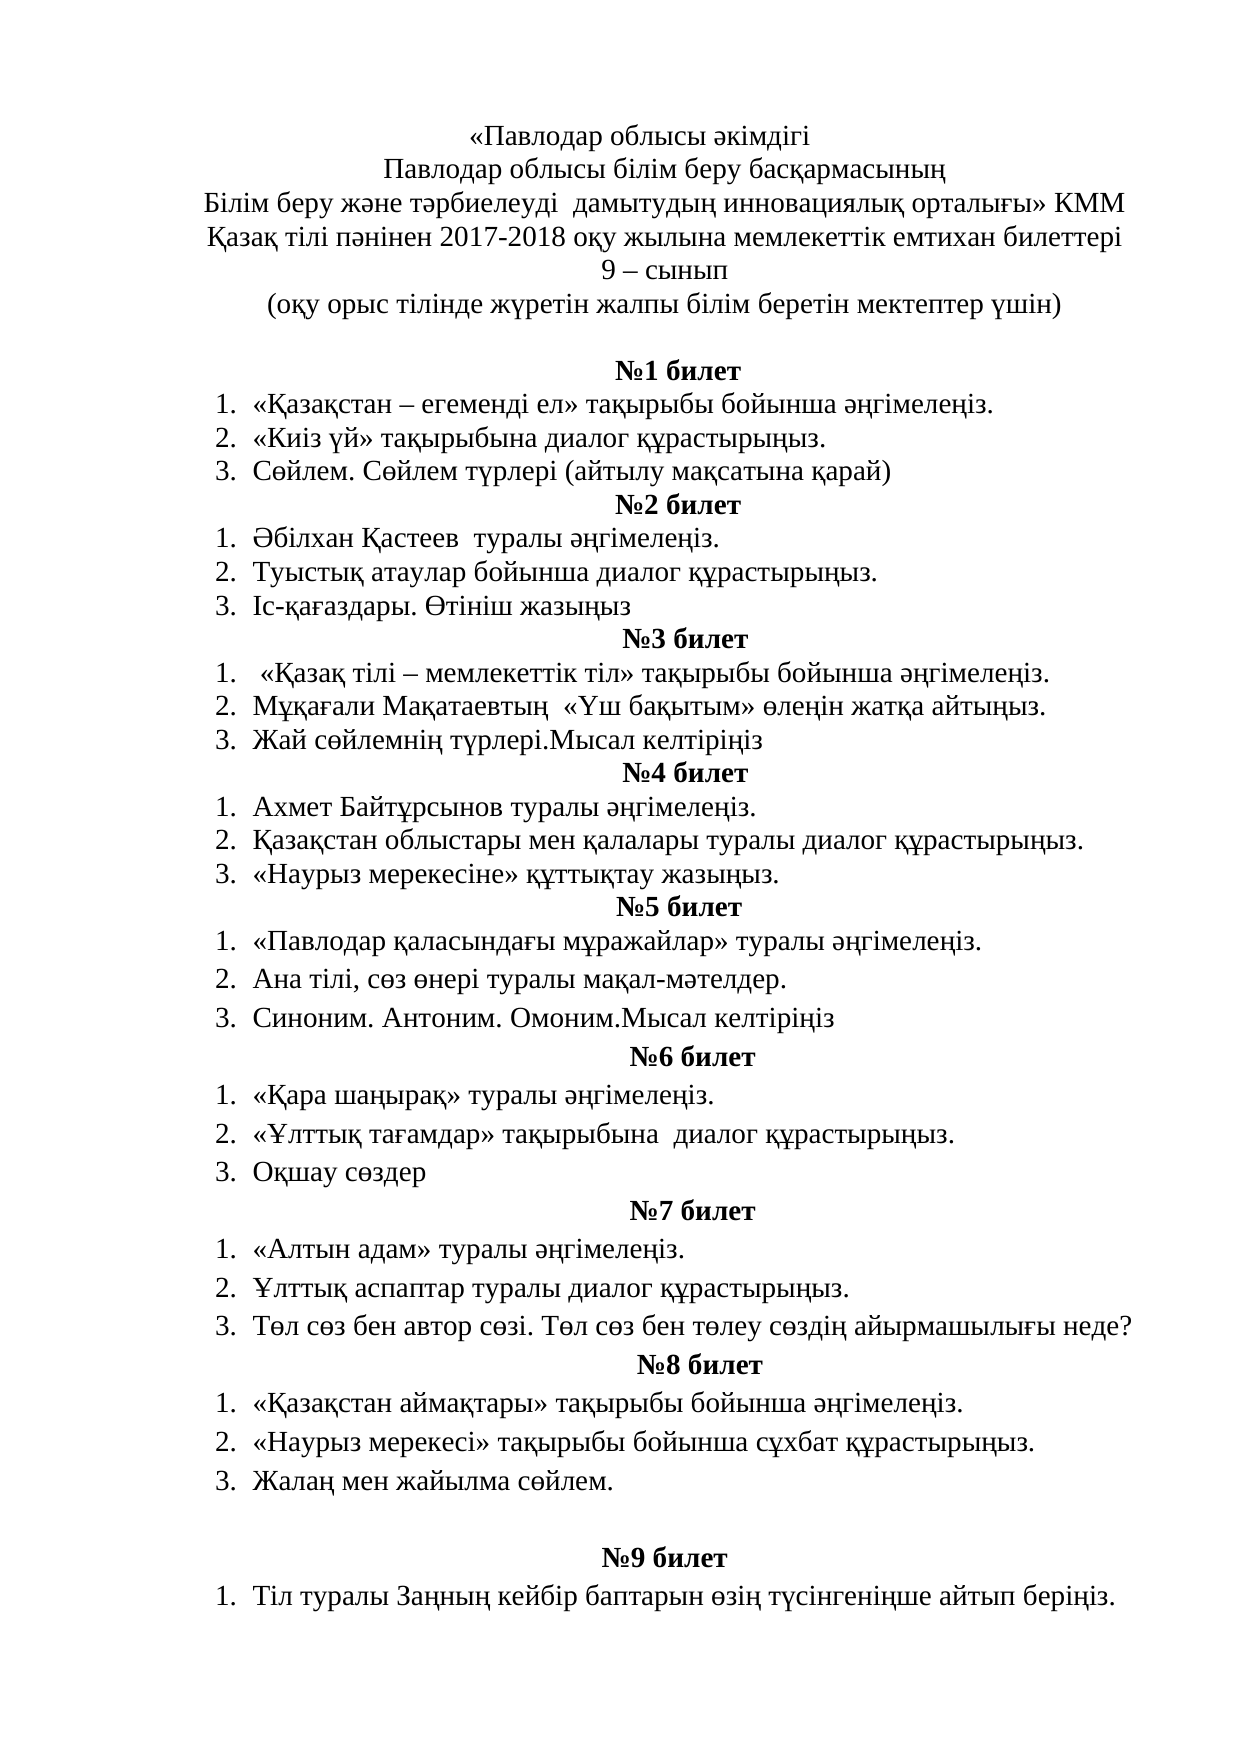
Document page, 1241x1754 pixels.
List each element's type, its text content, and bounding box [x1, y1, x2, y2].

list Әбілхан Қастеев туралы әңгімелеңіз. [215, 521, 1152, 554]
list «Қара шаңырақ» туралы әңгімелеңіз. [215, 1077, 1152, 1111]
list Ұлттық аспаптар туралы диалог құрастырыңыз. [215, 1270, 1152, 1303]
list Оқшау сөздер [215, 1154, 1152, 1188]
list «Наурыз мерекесі» тақырыбы бойынша сұхбат құрастырыңыз. [215, 1424, 1152, 1458]
list «Киіз үй» тақырыбына диалог құрастырыңыз. [215, 420, 1152, 453]
list Ахмет Байтұрсынов туралы әңгімелеңіз. [215, 789, 1152, 822]
text №4 билет [177, 755, 1152, 789]
list «Алтын адам» туралы әңгімелеңіз. [215, 1231, 1152, 1265]
text №1 билет [177, 353, 1152, 386]
text №7 билет [177, 1193, 1152, 1226]
text «Павлодар облысы әкімдігі [177, 118, 1152, 152]
text №9 билет [177, 1540, 1152, 1573]
list Тіл туралы Заңның кейбір баптарын өзің түсінгеніңше айтып беріңіз. [215, 1578, 1152, 1612]
list Туыстық атаулар бойынша диалог құрастырыңыз. [215, 554, 1152, 588]
text №8 билет [177, 1347, 1152, 1381]
list Мұқағали Мақатаевтың «Үш бақытым» өлеңін жатқа айтыңыз. [215, 688, 1152, 722]
text Білім беру және тәрбиелеуді дамытудың инновациялық орталығы» КММ [177, 185, 1152, 219]
list «Павлодар қаласындағы мұражайлар» туралы әңгімелеңіз. [215, 923, 1152, 957]
text (оқу орыс тілінде жүретін жалпы білім беретін мектептер үшін) [177, 286, 1152, 319]
list Синоним. Антоним. Омоним.Мысал келтіріңіз [215, 1000, 1152, 1034]
list Төл сөз бен автор сөзі. Төл сөз бен төлеу сөздің айырмашылығы неде? [215, 1308, 1152, 1342]
list Іс-қағаздары. Өтініш жазыңыз [215, 588, 1152, 621]
text 9 – сынып [177, 252, 1152, 286]
list «Қазақ тілі – мемлекеттік тіл» тақырыбы бойынша әңгімелеңіз. [215, 655, 1152, 688]
text №3 билет [177, 621, 1152, 655]
list Сөйлем. Сөйлем түрлері (айтылу мақсатына қарай) [215, 453, 1152, 487]
list «Наурыз мерекесіне» құттықтау жазыңыз. [215, 856, 1152, 889]
text Павлодар облысы білім беру басқармасының [177, 152, 1152, 185]
text Қазақ тілі пәнінен 2017-2018 оқу жылына мемлекеттік емтихан билеттері [177, 219, 1152, 252]
list Ана тілі, сөз өнері туралы мақал-мәтелдер. [215, 962, 1152, 995]
list «Қазақстан аймақтары» тақырыбы бойынша әңгімелеңіз. [215, 1386, 1152, 1419]
list Қазақстан облыстары мен қалалары туралы диалог құрастырыңыз. [215, 822, 1152, 856]
text №2 билет [177, 487, 1152, 521]
list №5 билет [215, 889, 1152, 923]
list Жалаң мен жайылма сөйлем. [215, 1463, 1152, 1496]
list Жай сөйлемнің түрлері.Мысал келтіріңіз [215, 722, 1152, 755]
list «Қазақстан – егеменді ел» тақырыбы бойынша әңгімелеңіз. [215, 386, 1152, 420]
text №6 билет [177, 1039, 1152, 1072]
list «Ұлттық тағамдар» тақырыбына диалог құрастырыңыз. [215, 1116, 1152, 1149]
